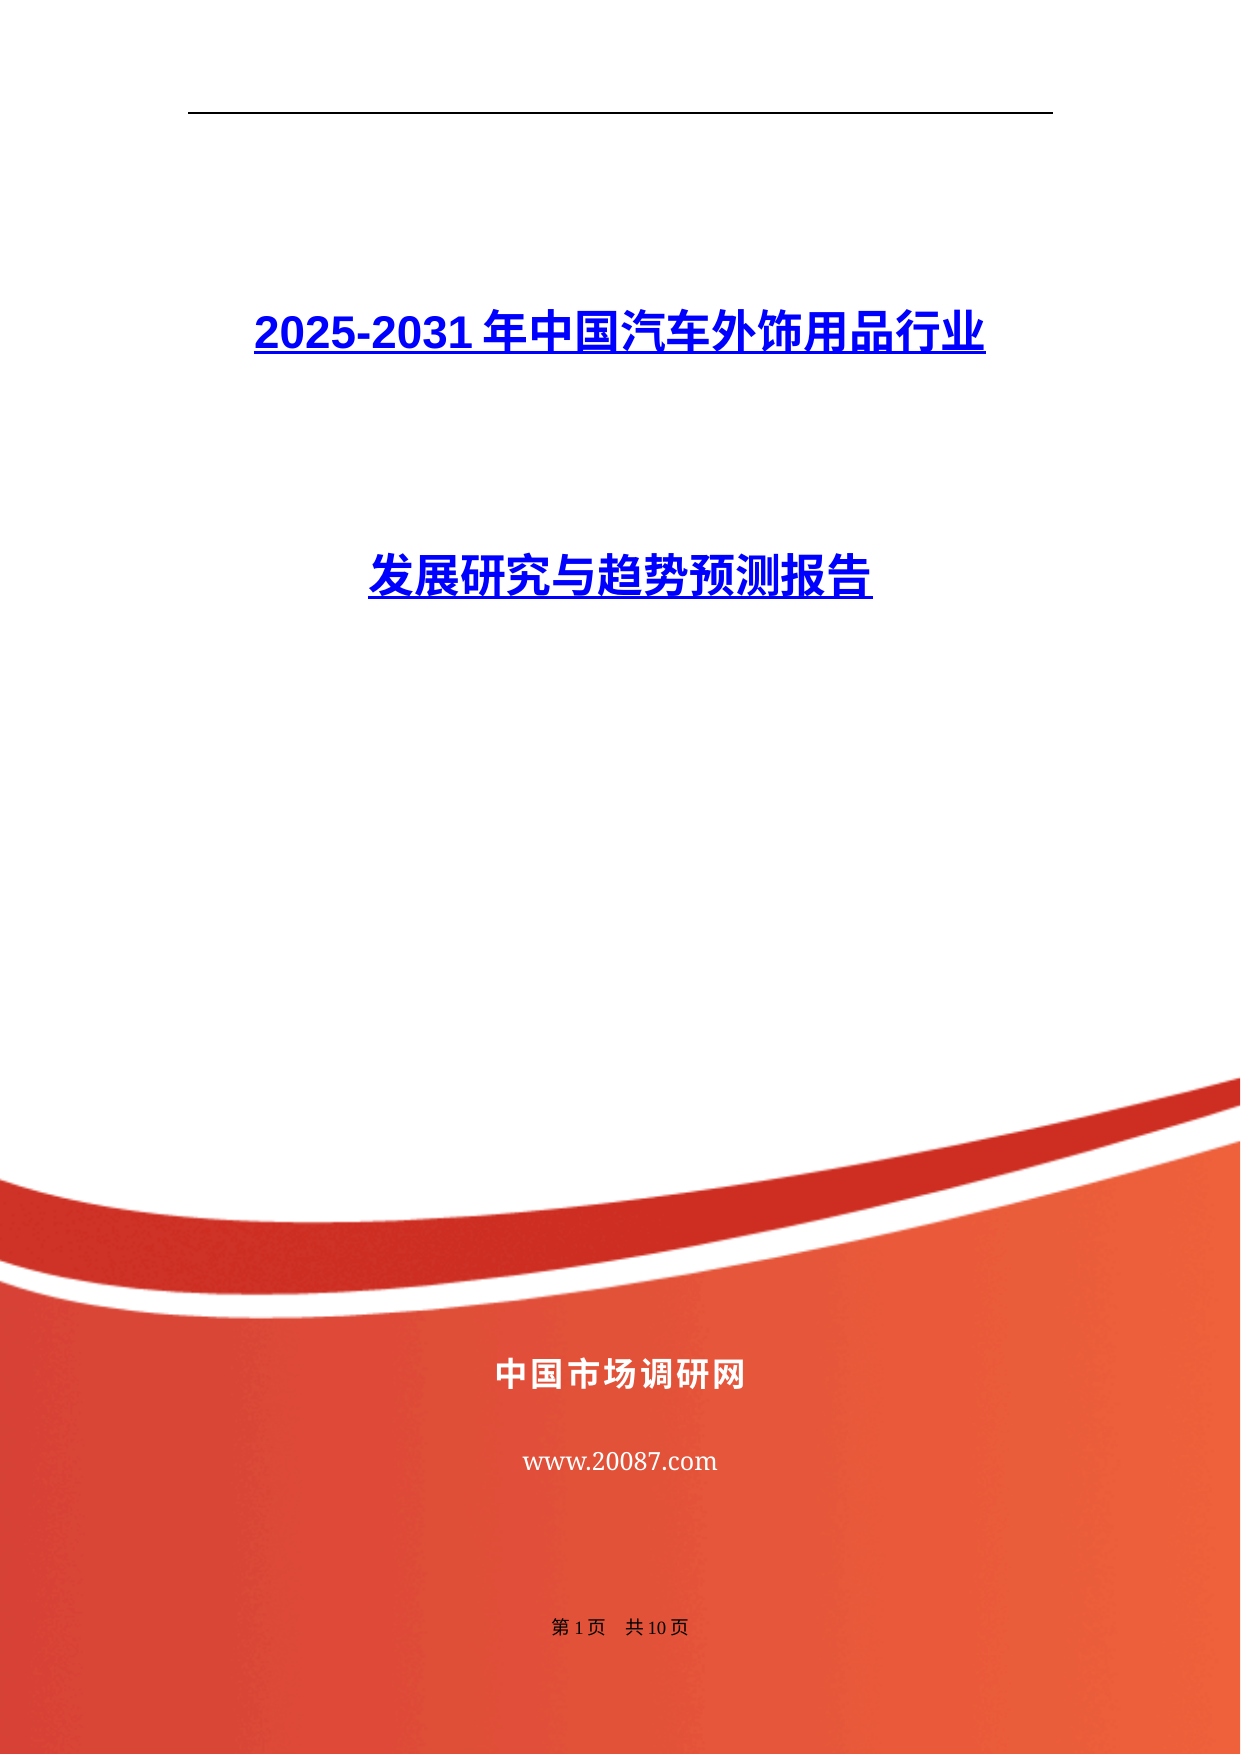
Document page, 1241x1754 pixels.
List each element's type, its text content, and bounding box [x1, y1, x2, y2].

subtitle 中国市场调研网 [187, 1339, 1053, 1404]
table_header 2025-2031年中国汽车外饰用品行业发展研究与趋势预测报告 [188, 207, 1053, 773]
picture [0, 1006, 1241, 1754]
text www.20087.com [187, 1428, 1053, 1493]
